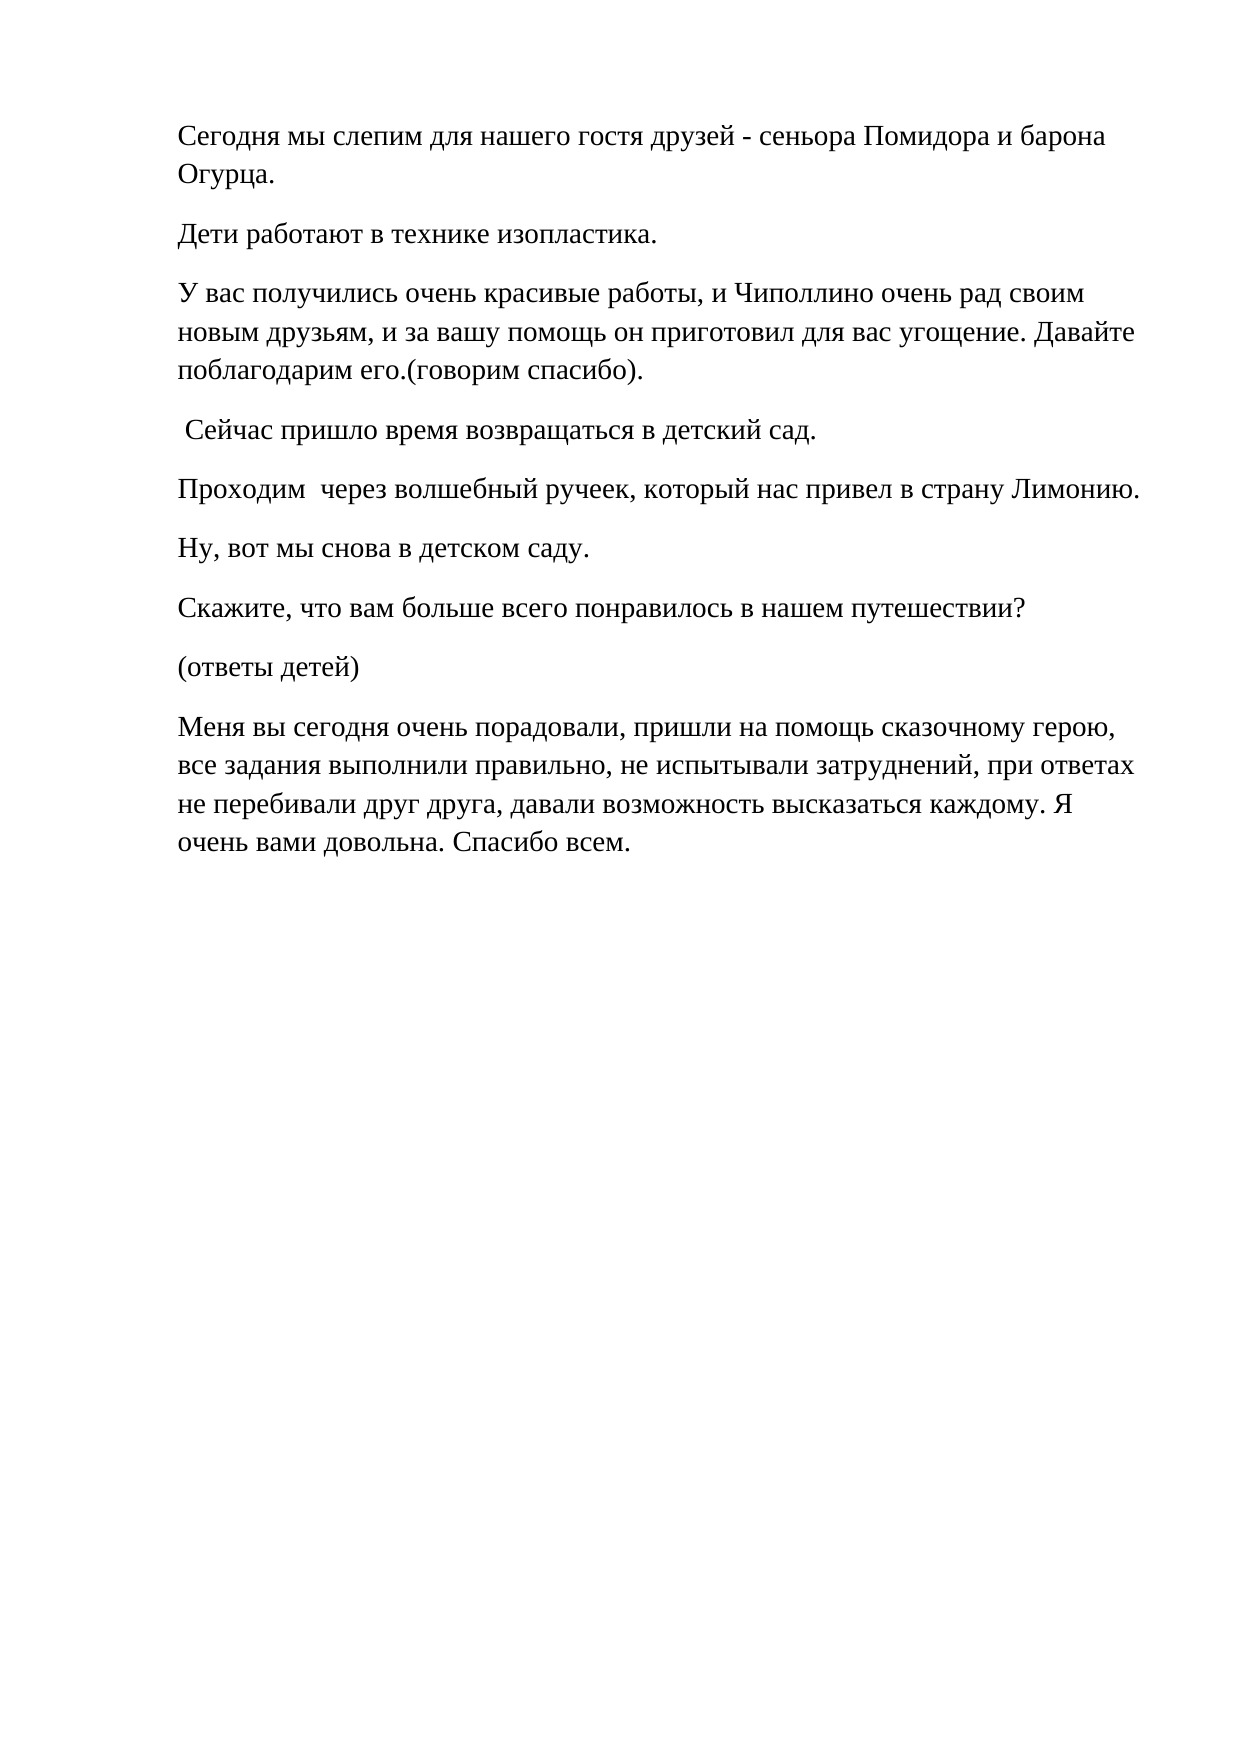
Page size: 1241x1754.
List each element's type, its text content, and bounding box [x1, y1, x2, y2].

text Дети работают в технике изопластика. [177, 216, 1152, 249]
text Сейчас пришло время возвращаться в детский сад. [177, 412, 1152, 445]
text Сегодня мы слепим для нашего гостя друзей - сеньора Помидора и барона Огурца. [177, 118, 1152, 190]
text Проходим через волшебный ручеек, который нас привел в страну Лимонию. [177, 471, 1152, 505]
text Ну, вот мы снова в детском саду. [177, 531, 1152, 564]
text У вас получились очень красивые работы, и Чиполлино очень рад своим новым друзьям, и за вашу помощь он приготовил для вас угощение. Давайте поблагодарим его.(говорим спасибо). [177, 275, 1152, 386]
text Меня вы сегодня очень порадовали, пришли на помощь сказочному герою, все задания выполнили правильно, не испытывали затруднений, при ответах не перебивали друг друга, давали возможность высказаться каждому. Я очень вами довольна. Спасибо всем. [177, 709, 1152, 858]
text (ответы детей) [177, 649, 1152, 683]
text Скажите, что вам больше всего понравилось в нашем путешествии? [177, 590, 1152, 623]
